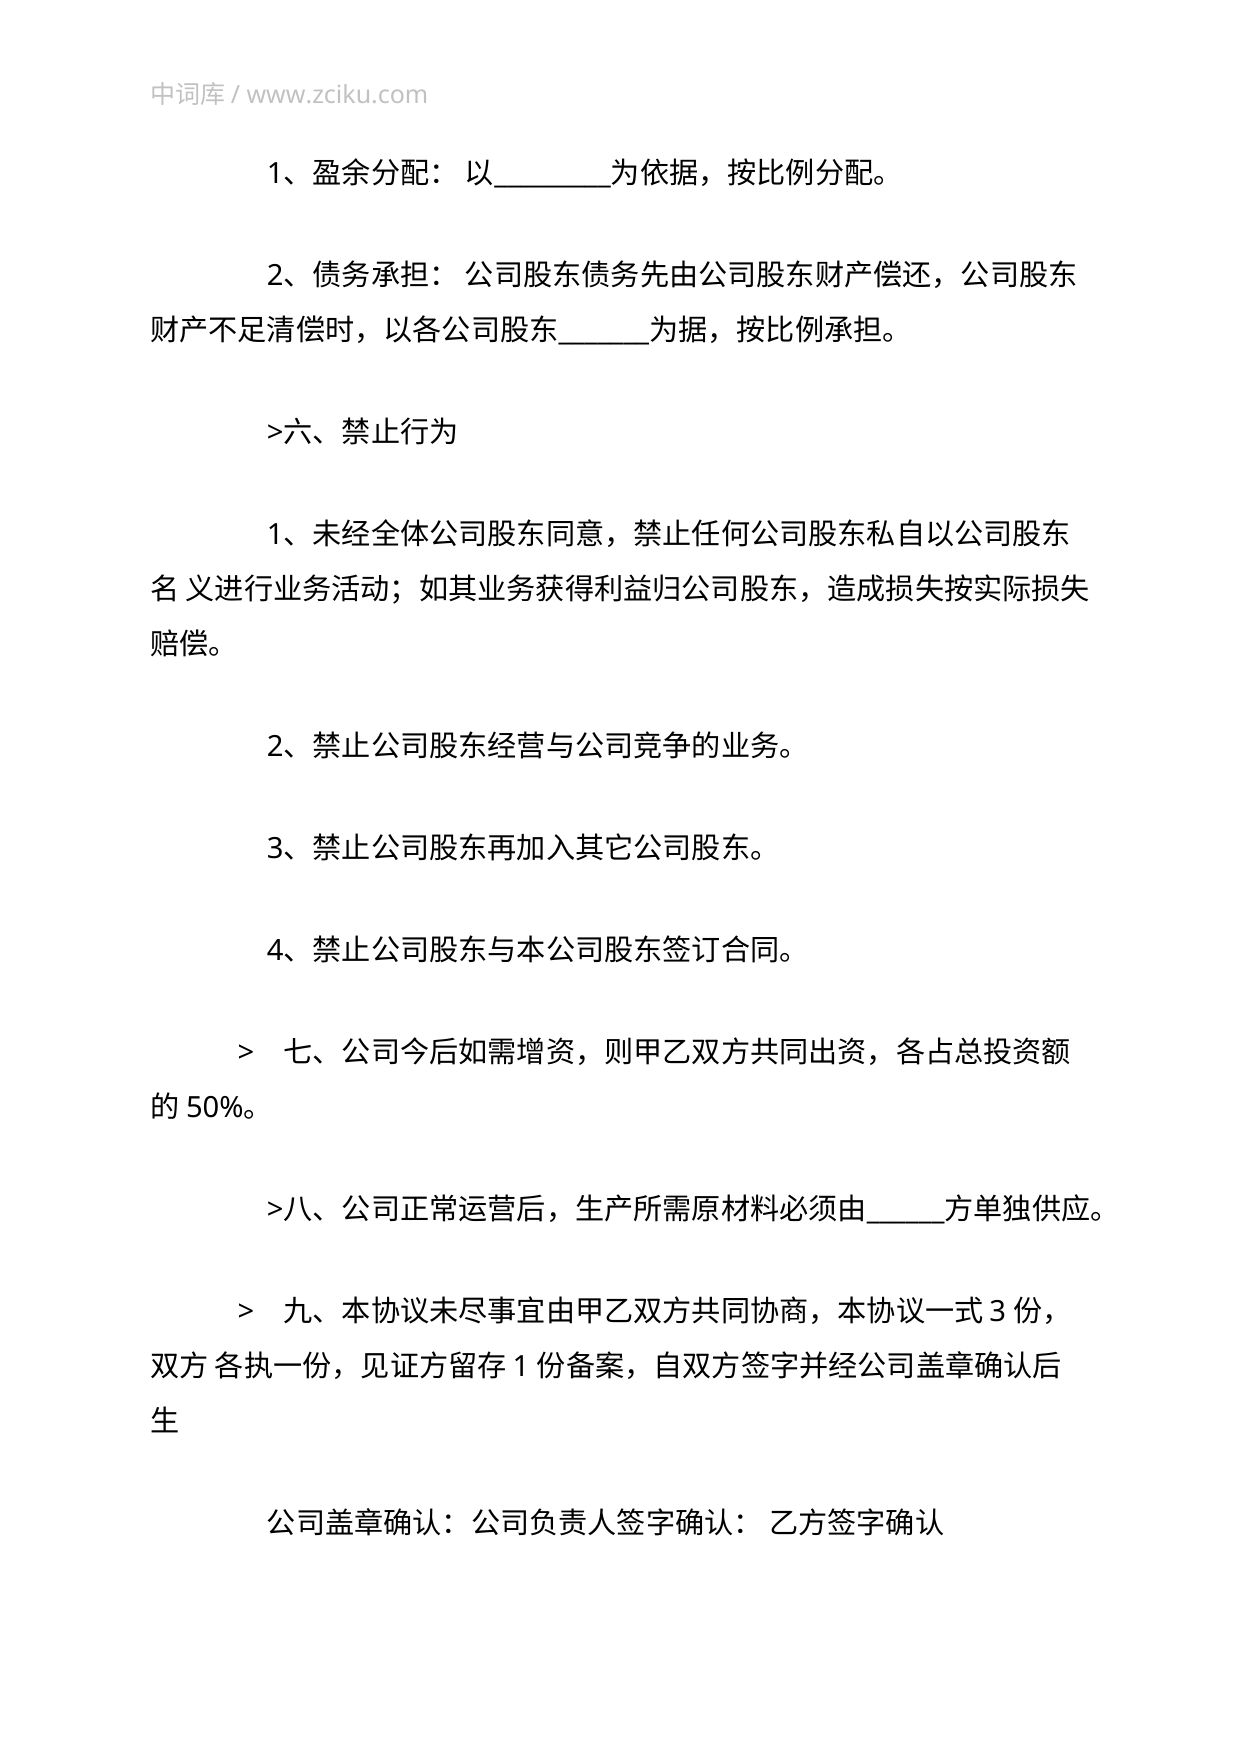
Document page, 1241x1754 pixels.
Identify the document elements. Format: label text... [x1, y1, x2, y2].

text > 七、公司今后如需增资，则甲乙双方共同出资，各占总投资额的 50%。 [150, 1028, 1090, 1126]
text 公司盖章确认：公司负责人签字确认： 乙方签字确认 [150, 1499, 1090, 1542]
text > 九、本协议未尽事宜由甲乙双方共同协商，本协议一式3 份，双方 各执一份，见证方留存1 份备案，自双方签字并经公司盖章确认后生 [150, 1287, 1090, 1440]
text 3、禁止公司股东再加入其它公司股东。 [150, 824, 1090, 867]
text >六、禁止行为 [150, 409, 1090, 451]
text 1、未经全体公司股东同意，禁止任何公司股东私自以公司股东名 义进行业务活动；如其业务获得利益归公司股东，造成损失按实际损失赔偿。 [150, 511, 1090, 663]
text 1、盈余分配： 以_________为依据，按比例分配。 [150, 150, 1090, 192]
text 2、债务承担： 公司股东债务先由公司股东财产偿还，公司股东财产不足清偿时，以各公司股东_______为据，按比例承担。 [150, 252, 1090, 349]
text >八、公司正常运营后，生产所需原材料必须由______方单独供应。 [150, 1186, 1090, 1228]
text 2、禁止公司股东经营与公司竞争的业务。 [150, 723, 1090, 765]
text 4、禁止公司股东与本公司股东签订合同。 [150, 927, 1090, 969]
